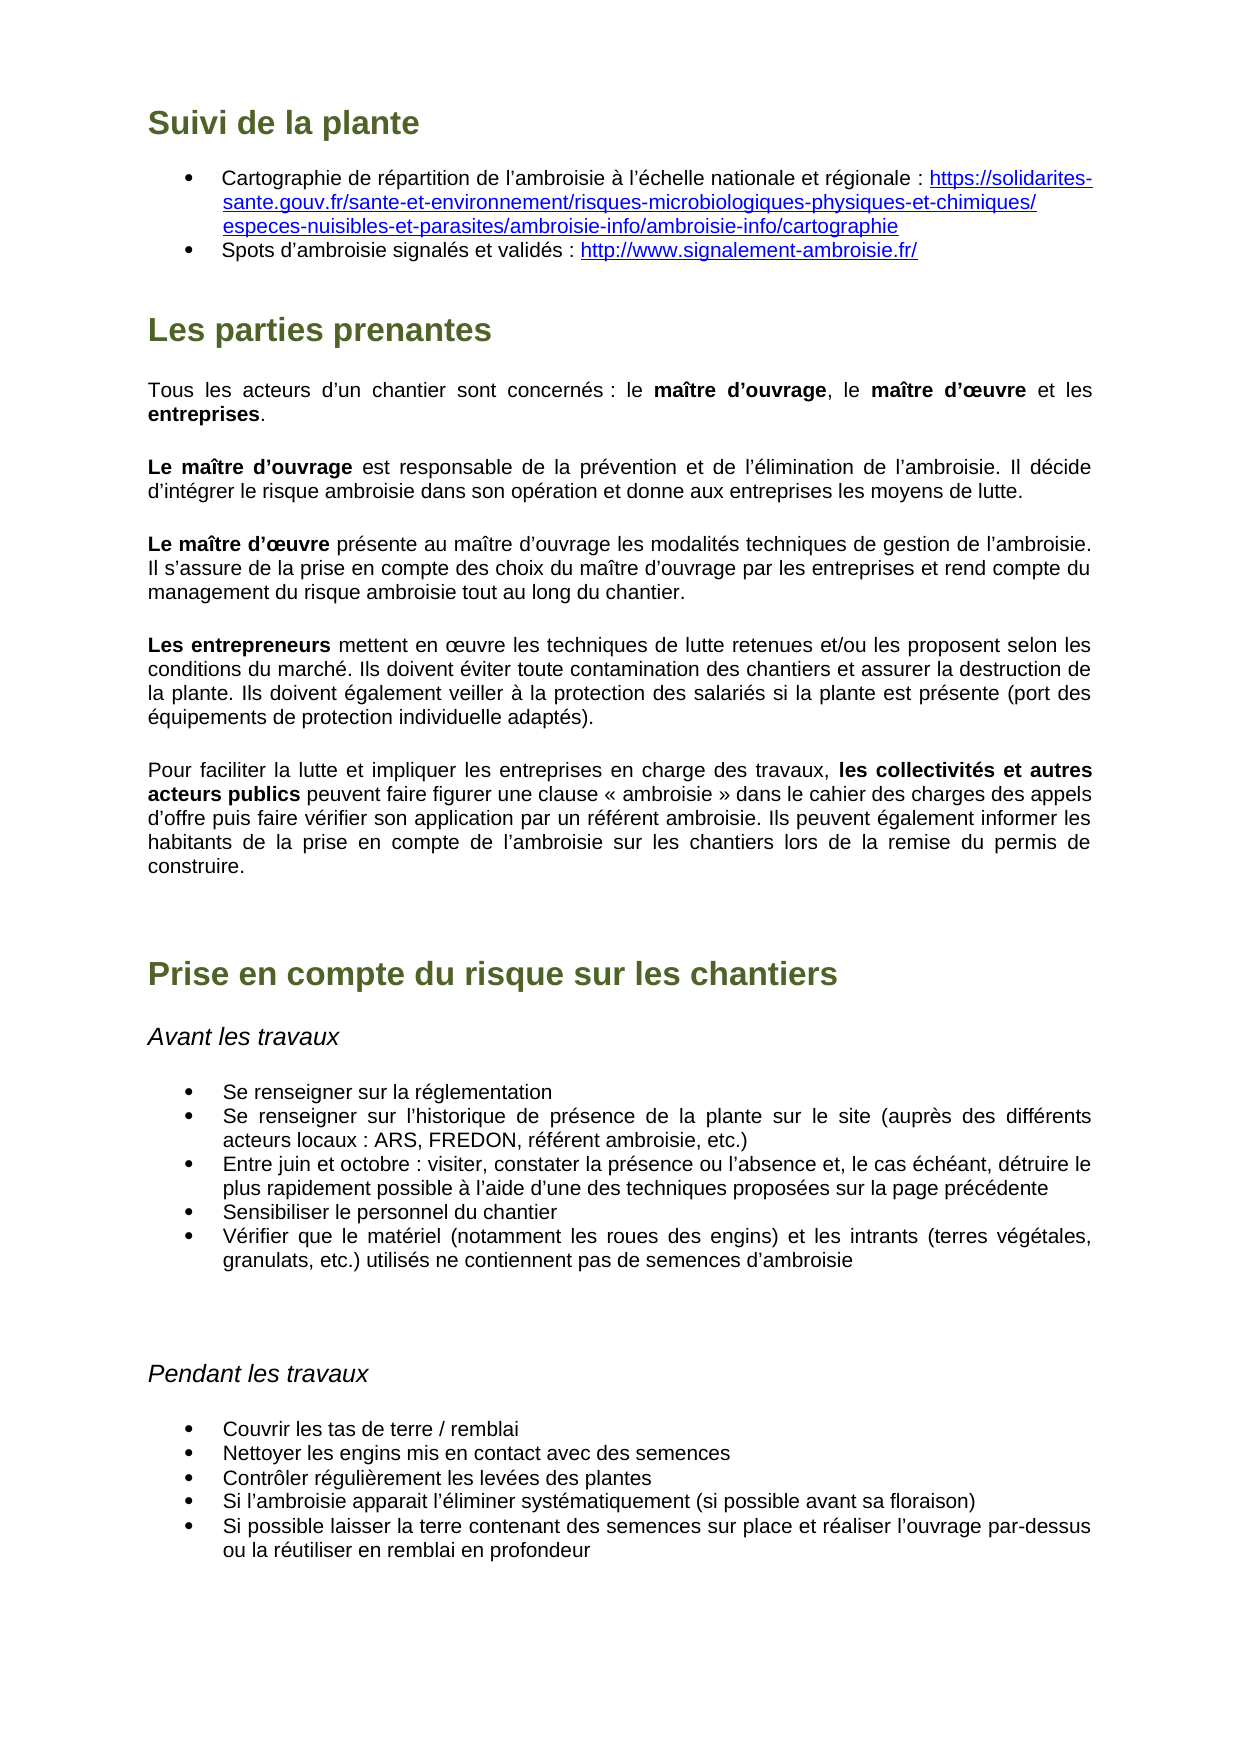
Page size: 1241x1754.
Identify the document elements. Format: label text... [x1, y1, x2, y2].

list Se renseigner sur la réglementation [185, 1080, 1093, 1104]
list Si possible laisser la terre contenant des semences sur place et réaliser l’ouvrage par-dessus ou la réutiliser en remblai en profondeur [185, 1513, 1093, 1561]
text Tous les acteurs d’un chantier sont concernés : le maître d’ouvrage, le maître d’œuvre et les entreprises. [148, 377, 1093, 425]
text Pour faciliter la lutte et impliquer les entreprises en charge des travaux, les collectivités et autres acteurs publics peuvent faire figurer une clause « ambroisie » dans le cahier des charges des appels d’offre puis faire vérifier son application par un référent ambroisie. Ils peuvent également informer les habitants de la prise en compte de l’ambroisie sur les chantiers lors de la remise du permis de construire. [148, 758, 1093, 877]
text Prise en compte du risque sur les chantiers [148, 954, 1093, 993]
list Cartographie de répartition de l’ambroisie à l’échelle nationale et régionale : https://solidarites-sante.gouv.fr/sante-et-environnement/risques-microbiologiques-physiques-et-chimiques/especes-nuisibles-et-parasites/ambroisie-info/ambroisie-info/cartographie [185, 166, 1093, 238]
list Nettoyer les engins mis en contact avec des semences [185, 1441, 1093, 1465]
list Sensibiliser le personnel du chantier [185, 1200, 1093, 1224]
list Couvrir les tas de terre / remblai [185, 1417, 1093, 1441]
text Les entrepreneurs mettent en œuvre les techniques de lutte retenues et/ou les proposent selon les conditions du marché. Ils doivent éviter toute contamination des chantiers et assurer la destruction de la plante. Ils doivent également veiller à la protection des salariés si la plante est présente (port des équipements de protection individuelle adaptés). [148, 633, 1093, 728]
text Le maître d’ouvrage est responsable de la prévention et de l’élimination de l’ambroisie. Il décide d’intégrer le risque ambroisie dans son opération et donne aux entreprises les moyens de lutte. [148, 454, 1093, 502]
text Avant les travaux [148, 1022, 1093, 1051]
list Se renseigner sur l’historique de présence de la plante sur le site (auprès des différents acteurs locaux : ARS, FREDON, référent ambroisie, etc.) [185, 1104, 1093, 1152]
text Les parties prenantes [148, 310, 1093, 348]
list Si l’ambroisie apparait l’éliminer systématiquement (si possible avant sa floraison) [185, 1489, 1093, 1513]
list Contrôler régulièrement les levées des plantes [185, 1465, 1093, 1489]
text Le maître d’œuvre présente au maître d’ouvrage les modalités techniques de gestion de l’ambroisie. Il s’assure de la prise en compte des choix du maître d’ouvrage par les entreprises et rend compte du management du risque ambroisie tout au long du chantier. [148, 532, 1093, 603]
list Spots d’ambroisie signalés et validés : http://www.signalement-ambroisie.fr/ [185, 238, 1093, 262]
list Vérifier que le matériel (notamment les roues des engins) et les intrants (terres végétales, granulats, etc.) utilisés ne contiennent pas de semences d’ambroisie [185, 1224, 1093, 1272]
text Suivi de la plante [148, 103, 1093, 142]
text Pendant les travaux [148, 1359, 1093, 1388]
list Entre juin et octobre : visiter, constater la présence ou l’absence et, le cas échéant, détruire le plus rapidement possible à l’aide d’une des techniques proposées sur la page précédente [185, 1152, 1093, 1200]
